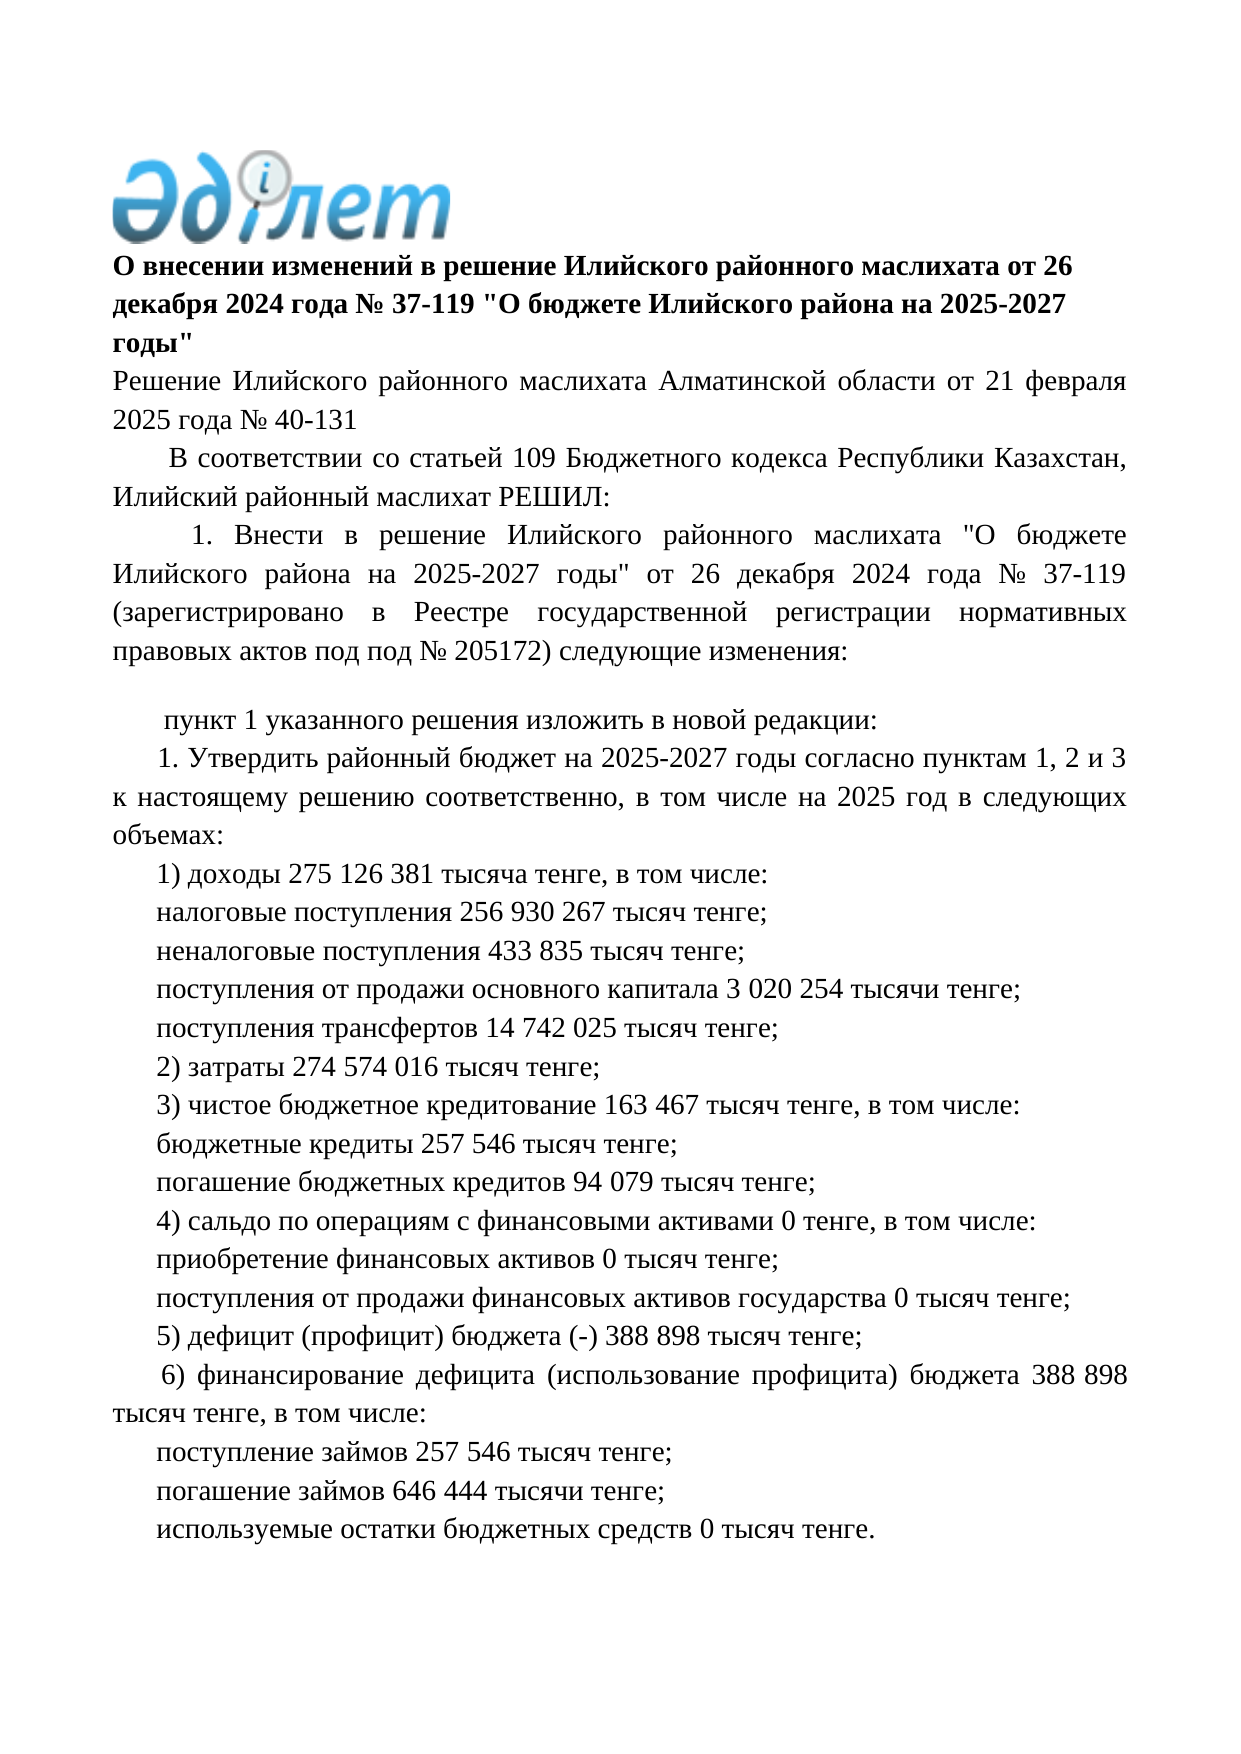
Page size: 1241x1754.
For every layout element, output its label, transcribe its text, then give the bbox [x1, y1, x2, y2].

text 5) дефицит (профицит) бюджета (-) 388 898 тысяч тенге; [112, 1318, 1128, 1352]
picture [112, 150, 451, 244]
text погашение займов 646 444 тысячи тенге; [112, 1473, 1128, 1506]
text поступления от продажи основного капитала 3 020 254 тысячи тенге; [112, 972, 1128, 1005]
text Решение Илийского районного маслихата Алматинской области от 21 февраля 2025 года № 40-131 [112, 363, 1128, 435]
text 2) затраты 274 574 016 тысяч тенге; [112, 1049, 1128, 1082]
text 1. Утвердить районный бюджет на 2025-2027 годы согласно пунктам 1, 2 и 3 к настоящему решению соответственно, в том числе на 2025 год в следующих объемах: [112, 740, 1128, 851]
text бюджетные кредиты 257 546 тысяч тенге; [112, 1126, 1128, 1159]
text О внесении изменений в решение Илийского районного маслихата от 26 декабря 2024 года № 37-119 "О бюджете Илийского района на 2025-2027 годы" [112, 248, 1128, 358]
text приобретение финансовых активов 0 тысяч тенге; [112, 1241, 1128, 1275]
text пункт 1 указанного решения изложить в новой редакции: [112, 702, 1128, 735]
text неналоговые поступления 433 835 тысяч тенге; [112, 933, 1128, 967]
text налоговые поступления 256 930 267 тысяч тенге; [112, 894, 1128, 928]
text поступления от продажи финансовых активов государства 0 тысяч тенге; [112, 1280, 1128, 1313]
text 1. Внести в решение Илийского районного маслихата "О бюджете Илийского района на 2025-2027 годы" от 26 декабря 2024 года № 37-119 (зарегистрировано в Реестре государственной регистрации нормативных правовых актов под под № 205172) следующие изменения: [112, 517, 1128, 667]
text В соответствии со статьей 109 Бюджетного кодекса Республики Казахстан, Илийский районный маслихат РЕШИЛ: [112, 440, 1128, 512]
text используемые остатки бюджетных средств 0 тысяч тенге. [112, 1511, 1128, 1545]
text поступления трансфертов 14 742 025 тысяч тенге; [112, 1010, 1128, 1044]
text 3) чистое бюджетное кредитование 163 467 тысяч тенге, в том числе: [112, 1087, 1128, 1121]
text 4) сальдо по операциям с финансовыми активами 0 тенге, в том числе: [112, 1203, 1128, 1236]
text погашение бюджетных кредитов 94 079 тысяч тенге; [112, 1164, 1128, 1198]
text 6) финансирование дефицита (использование профицита) бюджета 388 898 тысяч тенге, в том числе: [112, 1357, 1128, 1429]
text поступление займов 257 546 тысяч тенге; [112, 1434, 1128, 1468]
text 1) доходы 275 126 381 тысяча тенге, в том числе: [112, 856, 1128, 889]
